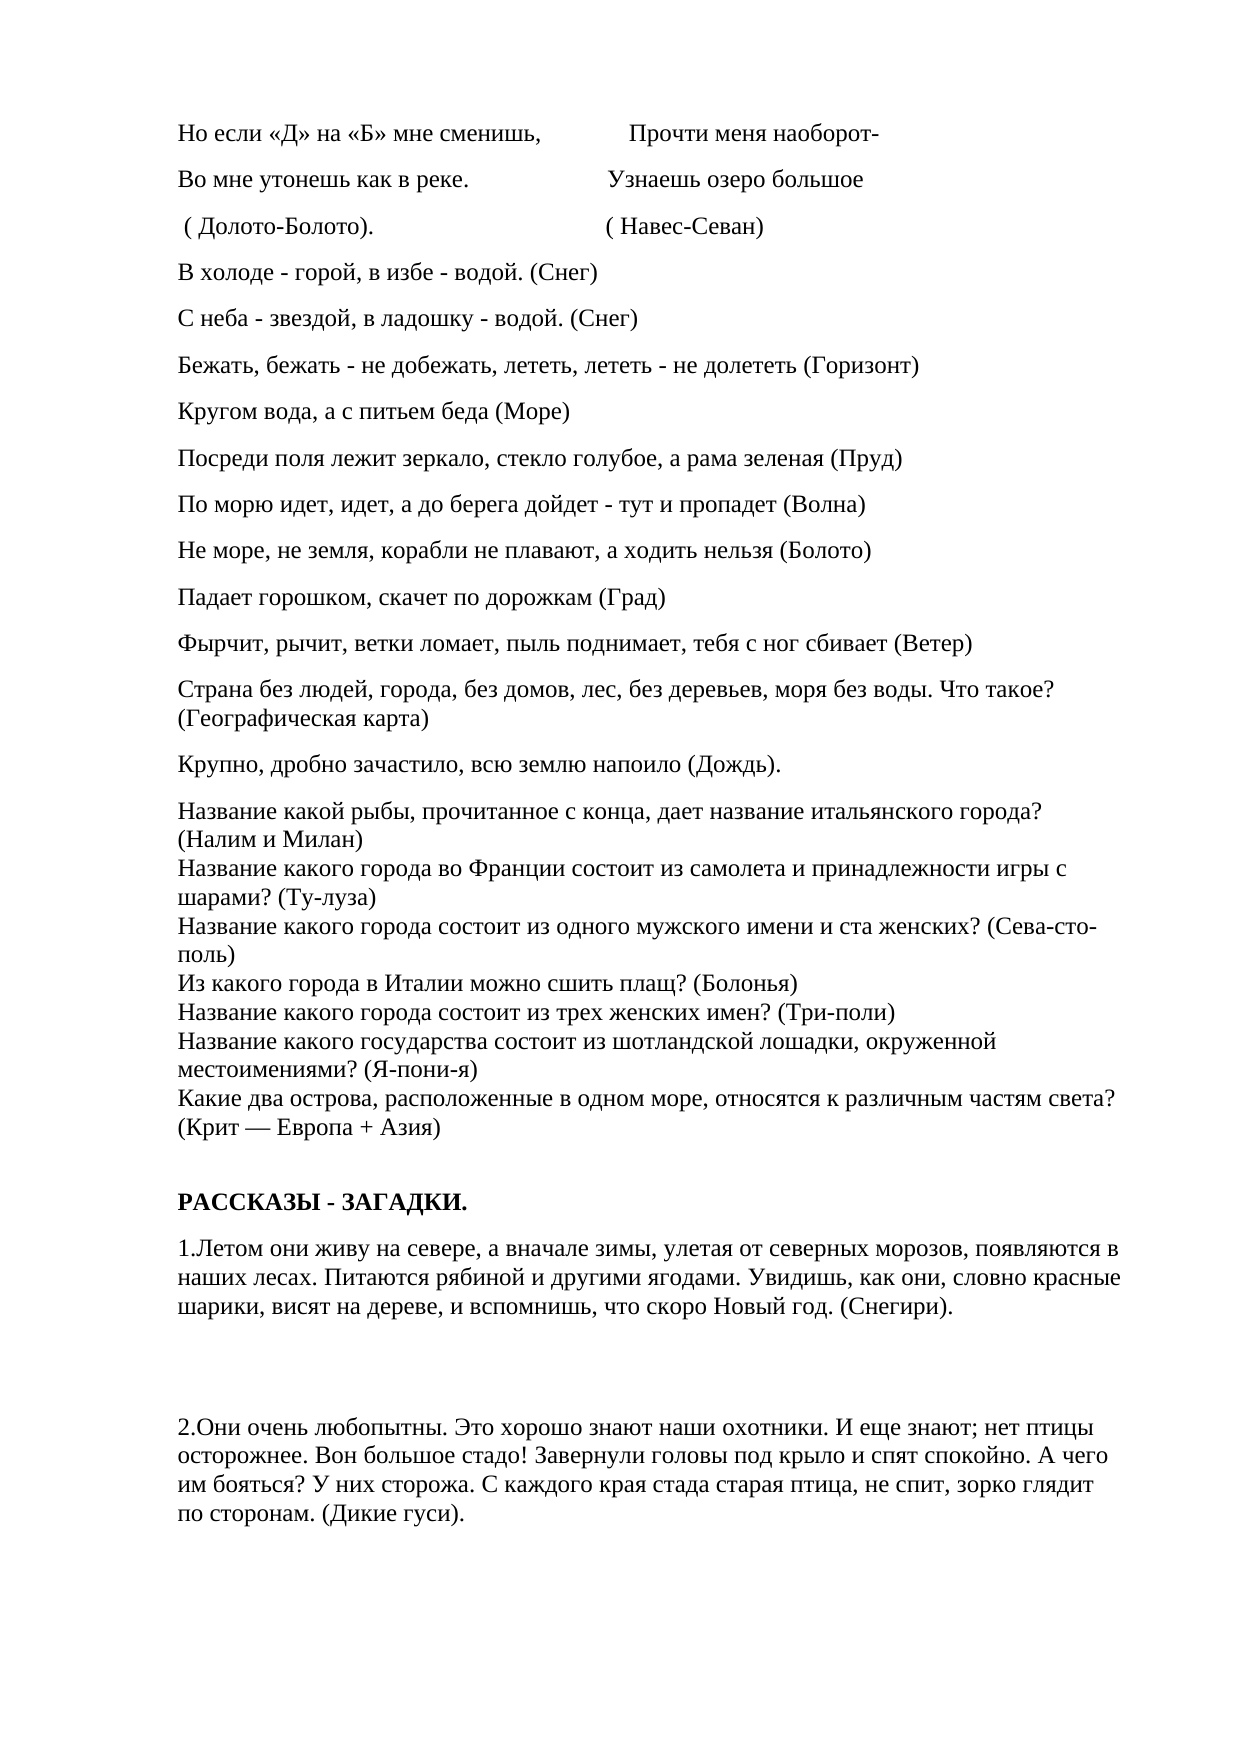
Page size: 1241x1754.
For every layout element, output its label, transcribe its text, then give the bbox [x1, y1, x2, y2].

text Название какого города во Франции состоит из самолета и принадлежности игры с шарами? (Ту-луза) [177, 853, 1122, 911]
text 1.Летом они живу на севере, а вначале зимы, улетая от северных морозов, появляются в наших лесах. Питаются рябиной и другими ягодами. Увидишь, как они, словно красные шарики, висят на дереве, и вспомнишь, что скоро Новый год. (Снегири). [177, 1233, 1122, 1320]
text В холоде - горой, в избе - водой. (Снег) [177, 257, 1122, 286]
text Страна без людей, города, без домов, лес, без деревьев, моря без воды. Что такое? (Географическая карта) [177, 674, 1122, 732]
text По морю идет, идет, а до берега дойдет - тут и пропадет (Волна) [177, 489, 1122, 518]
text Название какой рыбы, прочитанное с конца, дает название итальянского города? (Налим и Милан) [177, 796, 1122, 853]
text Крупно, дробно зачастило, всю землю напоило (Дождь). [177, 749, 1122, 778]
text Из какого города в Италии можно сшить плащ? (Болонья) [177, 968, 1122, 997]
text Во мне утонешь как в реке. Узнаешь озеро большое [177, 164, 1122, 193]
text Не море, не земля, корабли не плавают, а ходить нельзя (Болото) [177, 535, 1122, 564]
text ( Долото-Болото). ( Навес-Севан) [177, 211, 1122, 239]
text Падает горошком, скачет по дорожкам (Град) [177, 582, 1122, 610]
text Посреди поля лежит зеркало, стекло голубое, а рама зеленая (Пруд) [177, 443, 1122, 471]
text РАССКАЗЫ - ЗАГАДКИ. [177, 1187, 1122, 1216]
text Название какого города состоит из одного мужского имени и ста женских? (Сева-сто-поль) [177, 911, 1122, 968]
text С неба - звездой, в ладошку - водой. (Снег) [177, 303, 1122, 332]
text Бежать, бежать - не добежать, лететь, лететь - не долететь (Горизонт) [177, 350, 1122, 379]
text Фырчит, рычит, ветки ломает, пыль поднимает, тебя с ног сбивает (Ветер) [177, 628, 1122, 657]
text Название какого государства состоит из шотландской лошадки, окруженной местоимениями? (Я-пони-я) [177, 1026, 1122, 1083]
text Какие два острова, расположенные в одном море, относятся к различным частям света? (Крит — Европа + Азия) [177, 1083, 1122, 1141]
text 2.Они очень любопытны. Это хорошо знают наши охотники. И еще знают; нет птицы осторожнее. Вон большое стадо! Завернули головы под крыло и спят спокойно. А чего им бояться? У них сторожа. С каждого края стада старая птица, не спит, зорко глядит по сторонам. (Дикие гуси). [177, 1412, 1122, 1527]
text Но если «Д» на «Б» мне сменишь, Прочти меня наоборот- [177, 118, 1122, 147]
text Название какого города состоит из трех женских имен? (Три-поли) [177, 997, 1122, 1026]
text Кругом вода, а с питьем беда (Море) [177, 396, 1122, 425]
